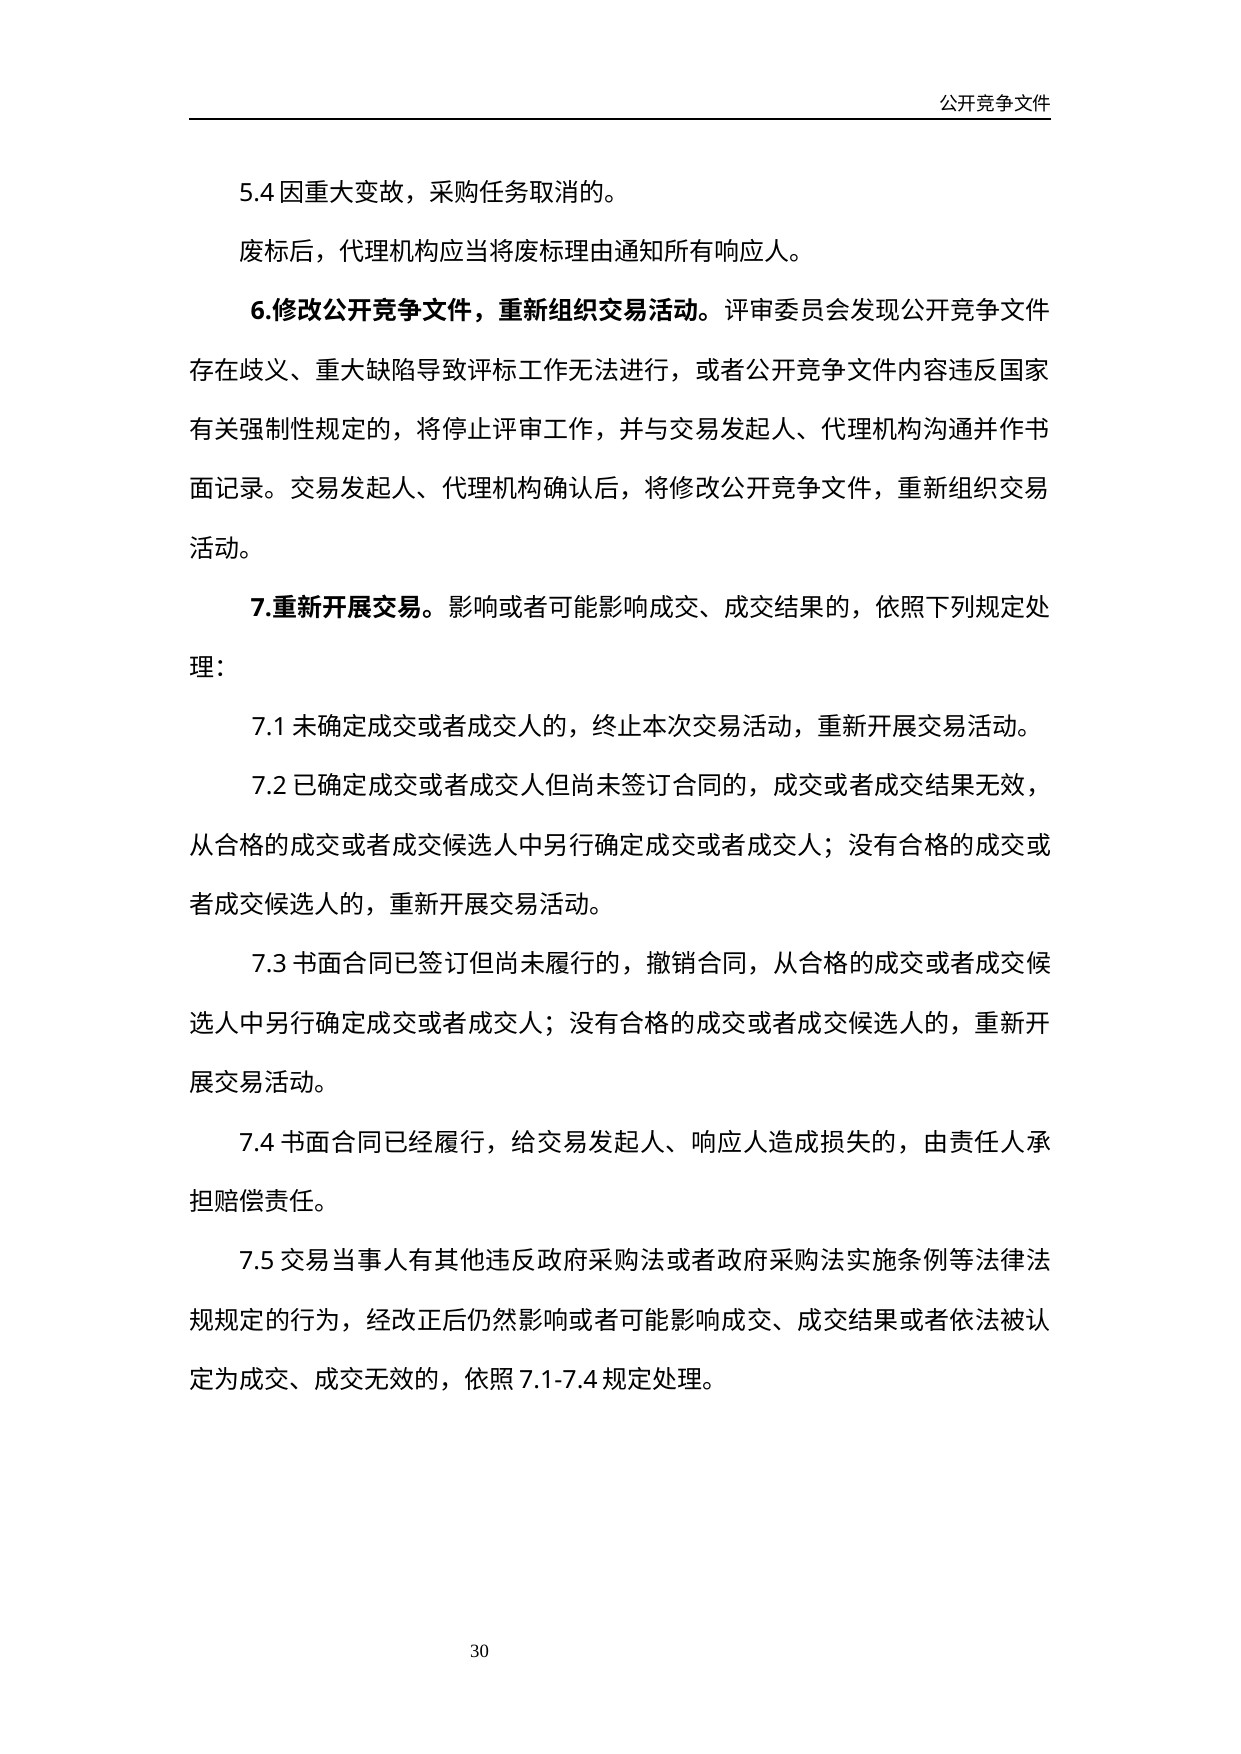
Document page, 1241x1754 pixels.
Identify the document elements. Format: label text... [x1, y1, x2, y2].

text 7.2已确定成交或者成交人但尚未签订合同的，成交或者成交结果无效，从合格的成交或者成交候选人中另行确定成交或者成交人；没有合格的成交或者成交候选人的，重新开展交易活动。 [189, 747, 1051, 925]
text 7.1未确定成交或者成交人的，终止本次交易活动，重新开展交易活动。 [189, 688, 1051, 747]
text 7.重新开展交易。影响或者可能影响成交、成交结果的，依照下列规定处理： [189, 569, 1051, 688]
text 5.4因重大变故，采购任务取消的。 [189, 153, 1051, 213]
text 废标后，代理机构应当将废标理由通知所有响应人。 [189, 213, 1051, 272]
text 7.4书面合同已经履行，给交易发起人、响应人造成损失的，由责任人承担赔偿责任。 [189, 1103, 1051, 1222]
text 7.5交易当事人有其他违反政府采购法或者政府采购法实施条例等法律法规规定的行为，经改正后仍然影响或者可能影响成交、成交结果或者依法被认定为成交、成交无效的，依照7.1-7.4规定处理。 [189, 1222, 1051, 1400]
text 6.修改公开竞争文件，重新组织交易活动。评审委员会发现公开竞争文件存在歧义、重大缺陷导致评标工作无法进行，或者公开竞争文件内容违反国家有关强制性规定的，将停止评审工作，并与交易发起人、代理机构沟通并作书面记录。交易发起人、代理机构确认后，将修改公开竞争文件，重新组织交易活动。 [189, 272, 1051, 569]
text 7.3书面合同已签订但尚未履行的，撤销合同，从合格的成交或者成交候选人中另行确定成交或者成交人；没有合格的成交或者成交候选人的，重新开展交易活动。 [189, 925, 1051, 1103]
